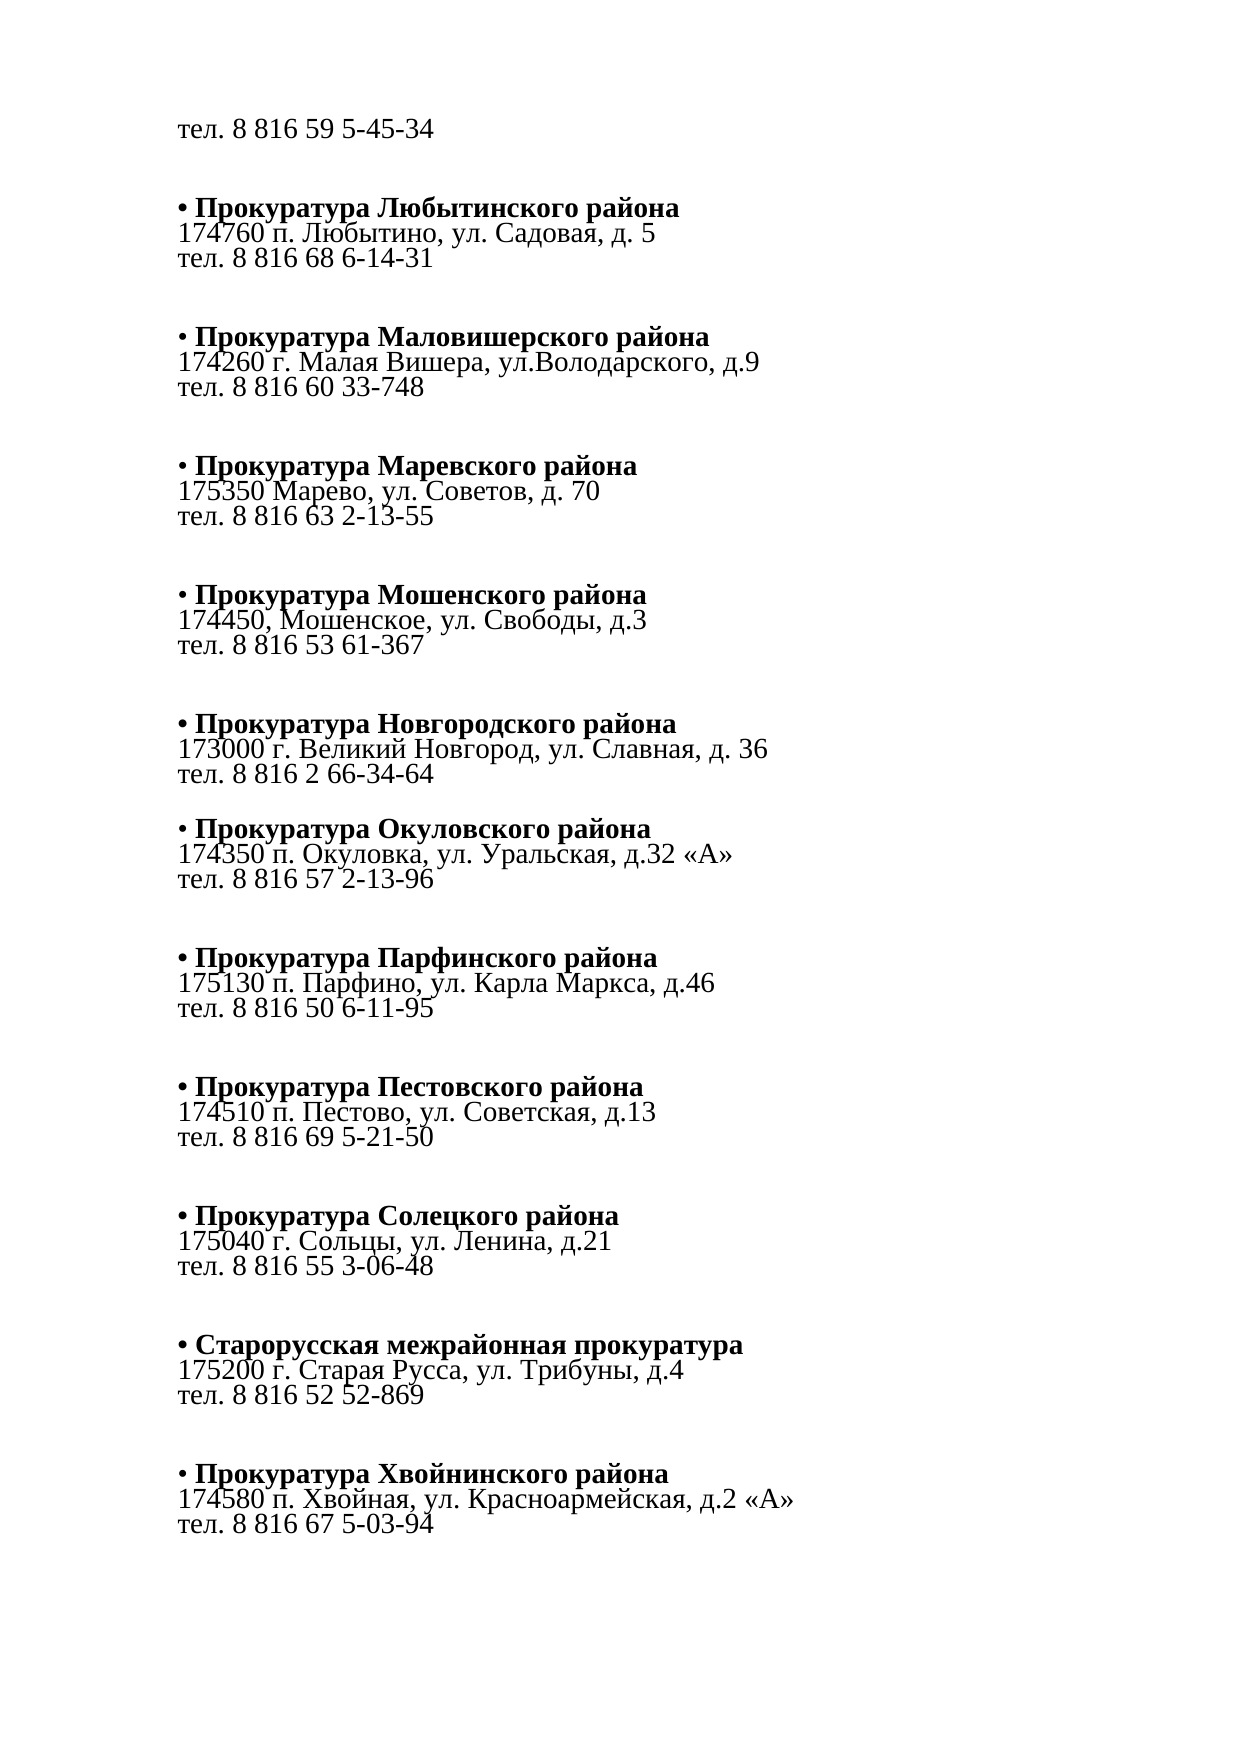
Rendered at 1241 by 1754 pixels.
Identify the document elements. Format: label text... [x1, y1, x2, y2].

text • Старорусская межрайонная прокуратура 175200 г. Старая Русса, ул. Трибуны, д.4 тел. 8 816 52 52-869 [177, 1335, 1152, 1435]
text • Прокуратура Новгородского района 173000 г. Великий Новгород, ул. Славная, д. 36 тел. 8 816 2 66-34-64 [177, 714, 1152, 789]
text • Прокуратура Любытинского района 174760 п. Любытино, ул. Садовая, д. 5 тел. 8 816 68 6-14-31 [177, 197, 1152, 297]
text • Прокуратура Хвойнинского района 174580 п. Хвойная, ул. Красноармейская, д.2 «А» тел. 8 816 67 5-03-94 [177, 1464, 1152, 1564]
text • Прокуратура Парфинского района 175130 п. Парфино, ул. Карла Маркса, д.46 тел. 8 816 50 6-11-95 [177, 947, 1152, 1047]
text • Прокуратура Солецкого района 175040 г. Сольцы, ул. Ленина, д.21 тел. 8 816 55 3-06-48 [177, 1206, 1152, 1306]
text • Прокуратура Маловишерского района 174260 г. Малая Вишера, ул.Володарского, д.9 тел. 8 816 60 33-748 [177, 326, 1152, 426]
text • Прокуратура Пестовского района 174510 п. Пестово, ул. Советская, д.13 тел. 8 816 69 5-21-50 [177, 1076, 1152, 1176]
text • Прокуратура Мошенского района 174450, Мошенское, ул. Свободы, д.3 тел. 8 816 53 61-367 [177, 585, 1152, 685]
text • Прокуратура Окуловского района 174350 п. Окуловка, ул. Уральская, д.32 «А» тел. 8 816 57 2-13-96 [177, 818, 1152, 918]
text • Прокуратура Маревского района 175350 Марево, ул. Советов, д. 70 тел. 8 816 63 2-13-55 [177, 456, 1152, 556]
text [177, 118, 1152, 168]
